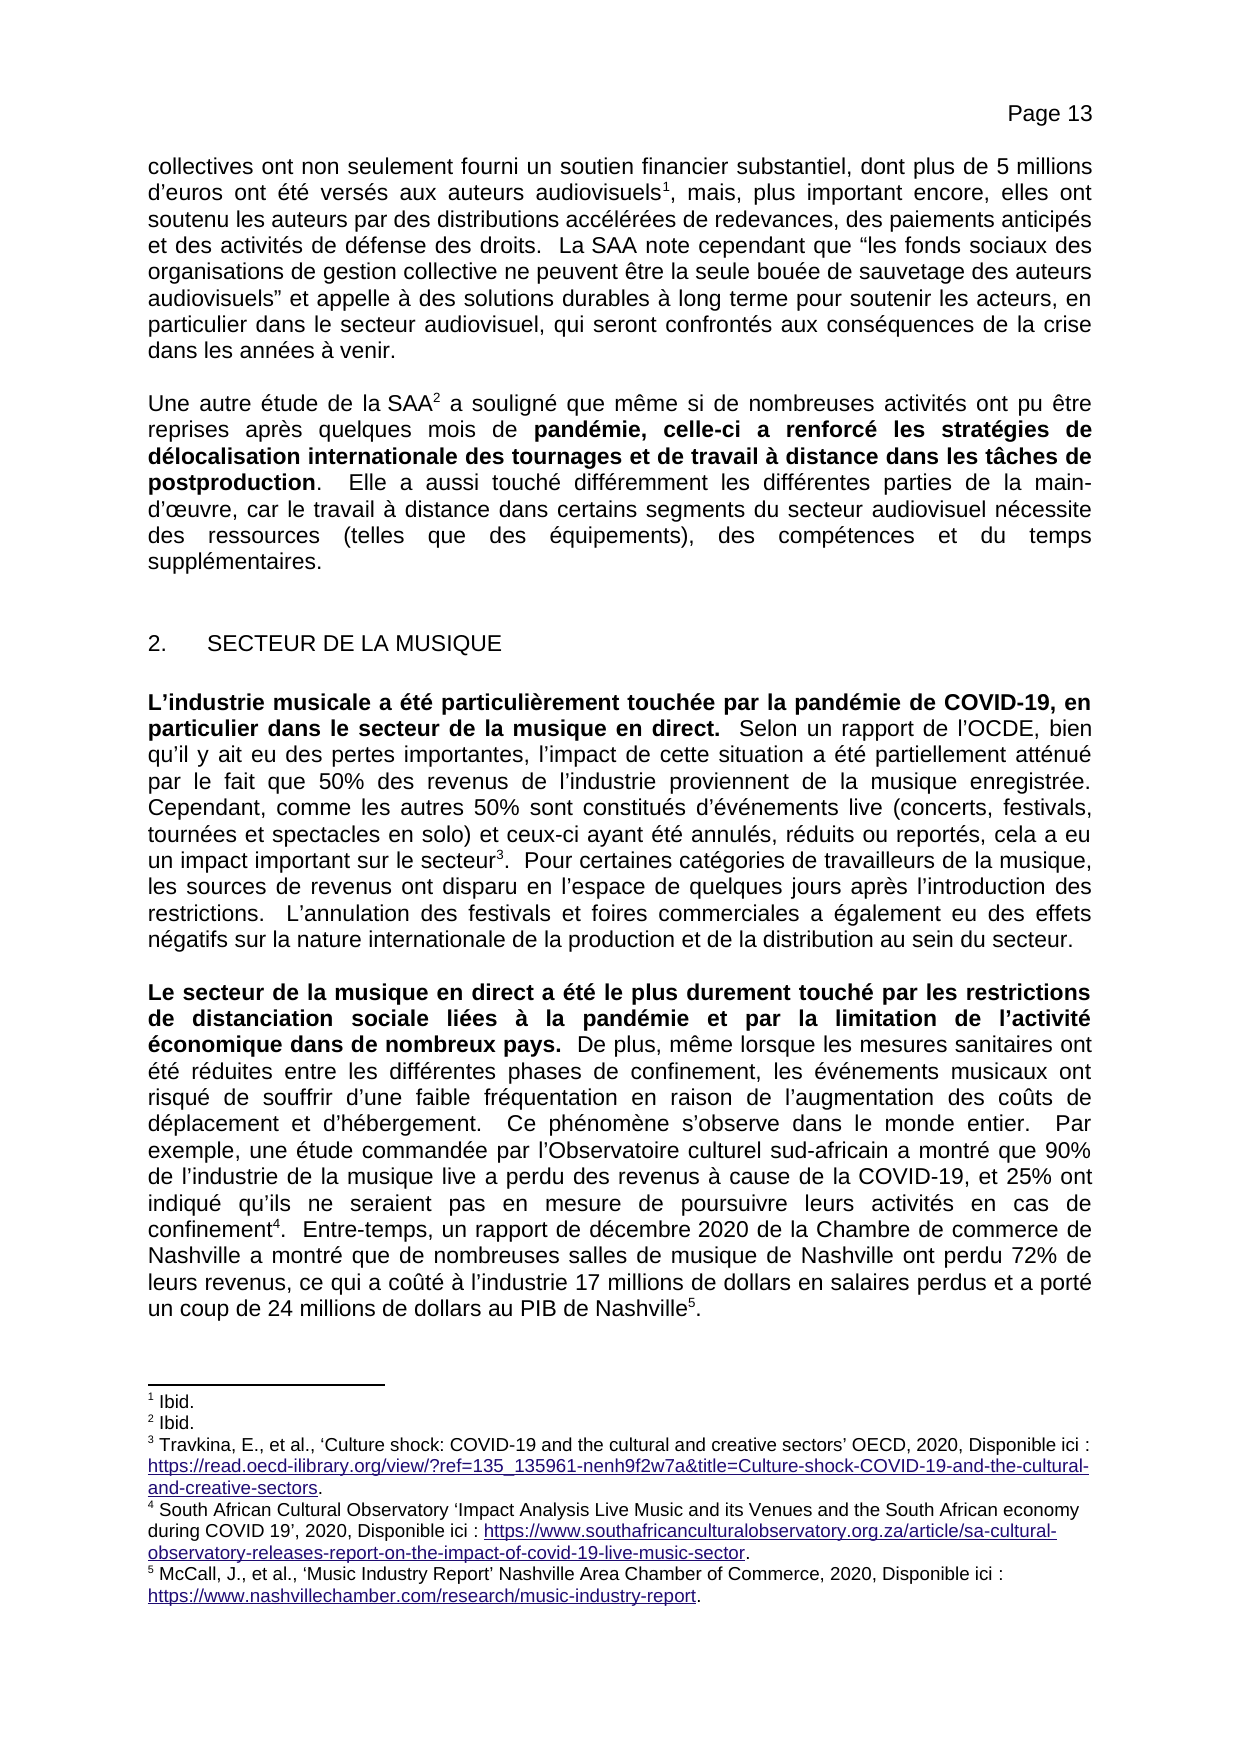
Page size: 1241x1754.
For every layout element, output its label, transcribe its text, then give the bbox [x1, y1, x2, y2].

text L’industrie musicale a été particulièrement touchée par la pandémie de COVID-19, en particulier dans le secteur de la musique en direct. Selon un rapport de l’OCDE, bien qu’il y ait eu des pertes importantes, l’impact de cette situation a été partiellement atténué par le fait que 50% des revenus de l’industrie proviennent de la musique enregistrée. Cependant, comme les autres 50% sont constitués d’événements live (concerts, festivals, tournées et spectacles en solo) et ceux-ci ayant été annulés, réduits ou reportés, cela a eu un impact important sur le secteur. Pour certaines catégories de travailleurs de la musique, les sources de revenus ont disparu en l’espace de quelques jours après l’introduction des restrictions. L’annulation des festivals et foires commerciales a également eu des effets négatifs sur la nature internationale de la production et de la distribution au sein du secteur. [148, 689, 1092, 952]
text Le secteur de la musique en direct a été le plus durement touché par les restrictions de distanciation sociale liées à la pandémie et par la limitation de l’activité économique dans de nombreux pays. De plus, même lorsque les mesures sanitaires ont été réduites entre les différentes phases de confinement, les événements musicaux ont risqué de souffrir d’une faible fréquentation en raison de l’augmentation des coûts de déplacement et d’hébergement. Ce phénomène s’observe dans le monde entier. Par exemple, une étude commandée par l’Observatoire culturel sud-africain a montré que 90% de l’industrie de la musique live a perdu des revenus à cause de la COVID-19, et 25% ont indiqué qu’ils ne seraient pas en mesure de poursuivre leurs activités en cas de confinement. Entre-temps, un rapport de décembre 2020 de la Chambre de commerce de Nashville a montré que de nombreuses salles de musique de Nashville ont perdu 72% de leurs revenus, ce qui a coûté à l’industrie 17 millions de dollars en salaires perdus et a porté un coup de 24 millions de dollars au PIB de Nashville. [148, 979, 1092, 1321]
text Une autre étude de la SAA a souligné que même si de nombreuses activités ont pu être reprises après quelques mois de pandémie, celle-ci a renforcé les stratégies de délocalisation internationale des tournages et de travail à distance dans les tâches de postproduction. Elle a aussi touché différemment les différentes parties de la main-d’œuvre, car le travail à distance dans certains segments du secteur audiovisuel nécessite des ressources (telles que des équipements), des compétences et du temps supplémentaires. [148, 390, 1092, 574]
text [148, 153, 1092, 364]
subtitle Secteur de la musique [148, 630, 1092, 656]
